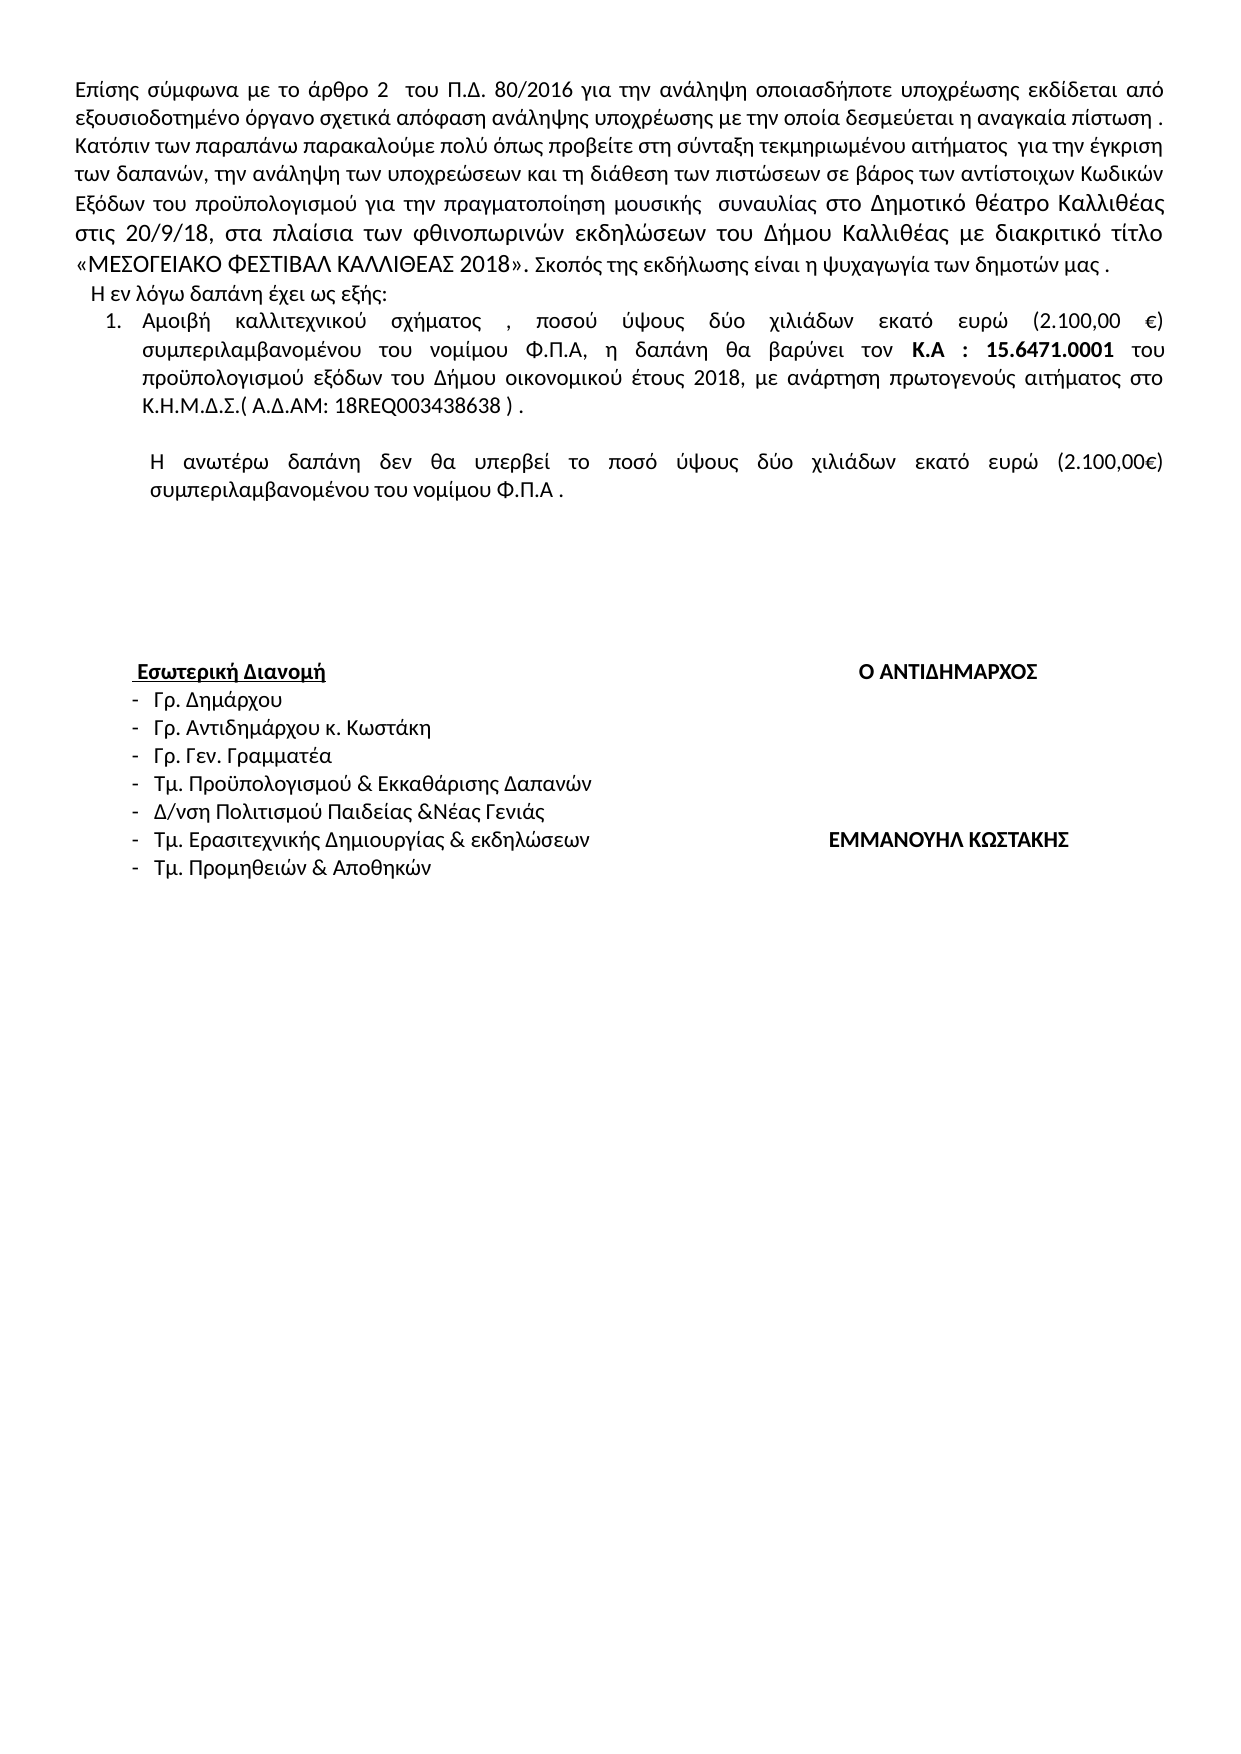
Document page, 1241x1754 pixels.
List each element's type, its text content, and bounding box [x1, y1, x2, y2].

text - Τμ. Ερασιτεχνικής Δημιουργίας & εκδηλώσεων ΕΜΜΑΝΟΥΗΛ ΚΩΣΤΑΚΗΣ [75, 825, 1240, 853]
text - Δ/νση Πολιτισμού Παιδείας &Νέας Γενιάς [75, 797, 1240, 825]
text - Γρ. Δημάρχου [75, 685, 1165, 713]
text H εν λόγω δαπάνη έχει ως εξής: [75, 279, 1165, 307]
text Η ανωτέρω δαπάνη δεν θα υπερβεί το ποσό ύψους δύο χιλιάδων εκατό ευρώ (2.100,00€) συμπεριλαμβανομένου του νομίμου Φ.Π.Α . [150, 447, 1165, 503]
text - Τμ. Προμηθειών & Αποθηκών [75, 853, 1240, 881]
text Επίσης σύμφωνα με το άρθρο 2 του Π.Δ. 80/2016 για την ανάληψη οποιασδήποτε υποχρέωσης εκδίδεται από εξουσιοδοτημένο όργανο σχετικά απόφαση ανάληψης υποχρέωσης με την οποία δεσμεύεται η αναγκαία πίστωση . Κατόπιν των παραπάνω παρακαλούμε πολύ όπως προβείτε στη σύνταξη τεκμηριωμένου αιτήματος για την έγκριση των δαπανών, την ανάληψη των υποχρεώσεων και τη διάθεση των πιστώσεων σε βάρος των αντίστοιχων Κωδικών Εξόδων του προϋπολογισμού για την πραγματοποίηση μουσικής συναυλίας στο Δημοτικό θέατρο Καλλιθέας στις 20/9/18, στα πλαίσια των φθινοπωρινών εκδηλώσεων του Δήμου Καλλιθέας με διακριτικό τίτλο «ΜΕΣΟΓΕΙΑΚΟ ΦΕΣΤΙΒΑΛ ΚΑΛΛΙΘΕΑΣ 2018». Σκοπός της εκδήλωσης είναι η ψυχαγωγία των δημοτών μας . [75, 75, 1165, 279]
list Αμοιβή καλλιτεχνικού σχήματος , ποσού ύψους δύο χιλιάδων εκατό ευρώ (2.100,00 €) συμπεριλαμβανομένου του νομίμου Φ.Π.Α, η δαπάνη θα βαρύνει τον Κ.Α : 15.6471.0001 του προϋπολογισμού εξόδων του Δήμου οικονομικού έτους 2018, με ανάρτηση πρωτογενούς αιτήματος στο Κ.Η.Μ.Δ.Σ.( Α.Δ.ΑΜ: 18REQ003438638 ) . [104, 307, 1165, 419]
text Εσωτερική Διανομή Ο ΑΝΤΙΔΗΜΑΡΧΟΣ [75, 657, 1165, 685]
text - Γρ. Αντιδημάρχου κ. Κωστάκη [75, 713, 1240, 741]
text - Τμ. Προϋπολογισμού & Εκκαθάρισης Δαπανών [75, 769, 1240, 797]
text - Γρ. Γεν. Γραμματέα [75, 741, 1240, 769]
